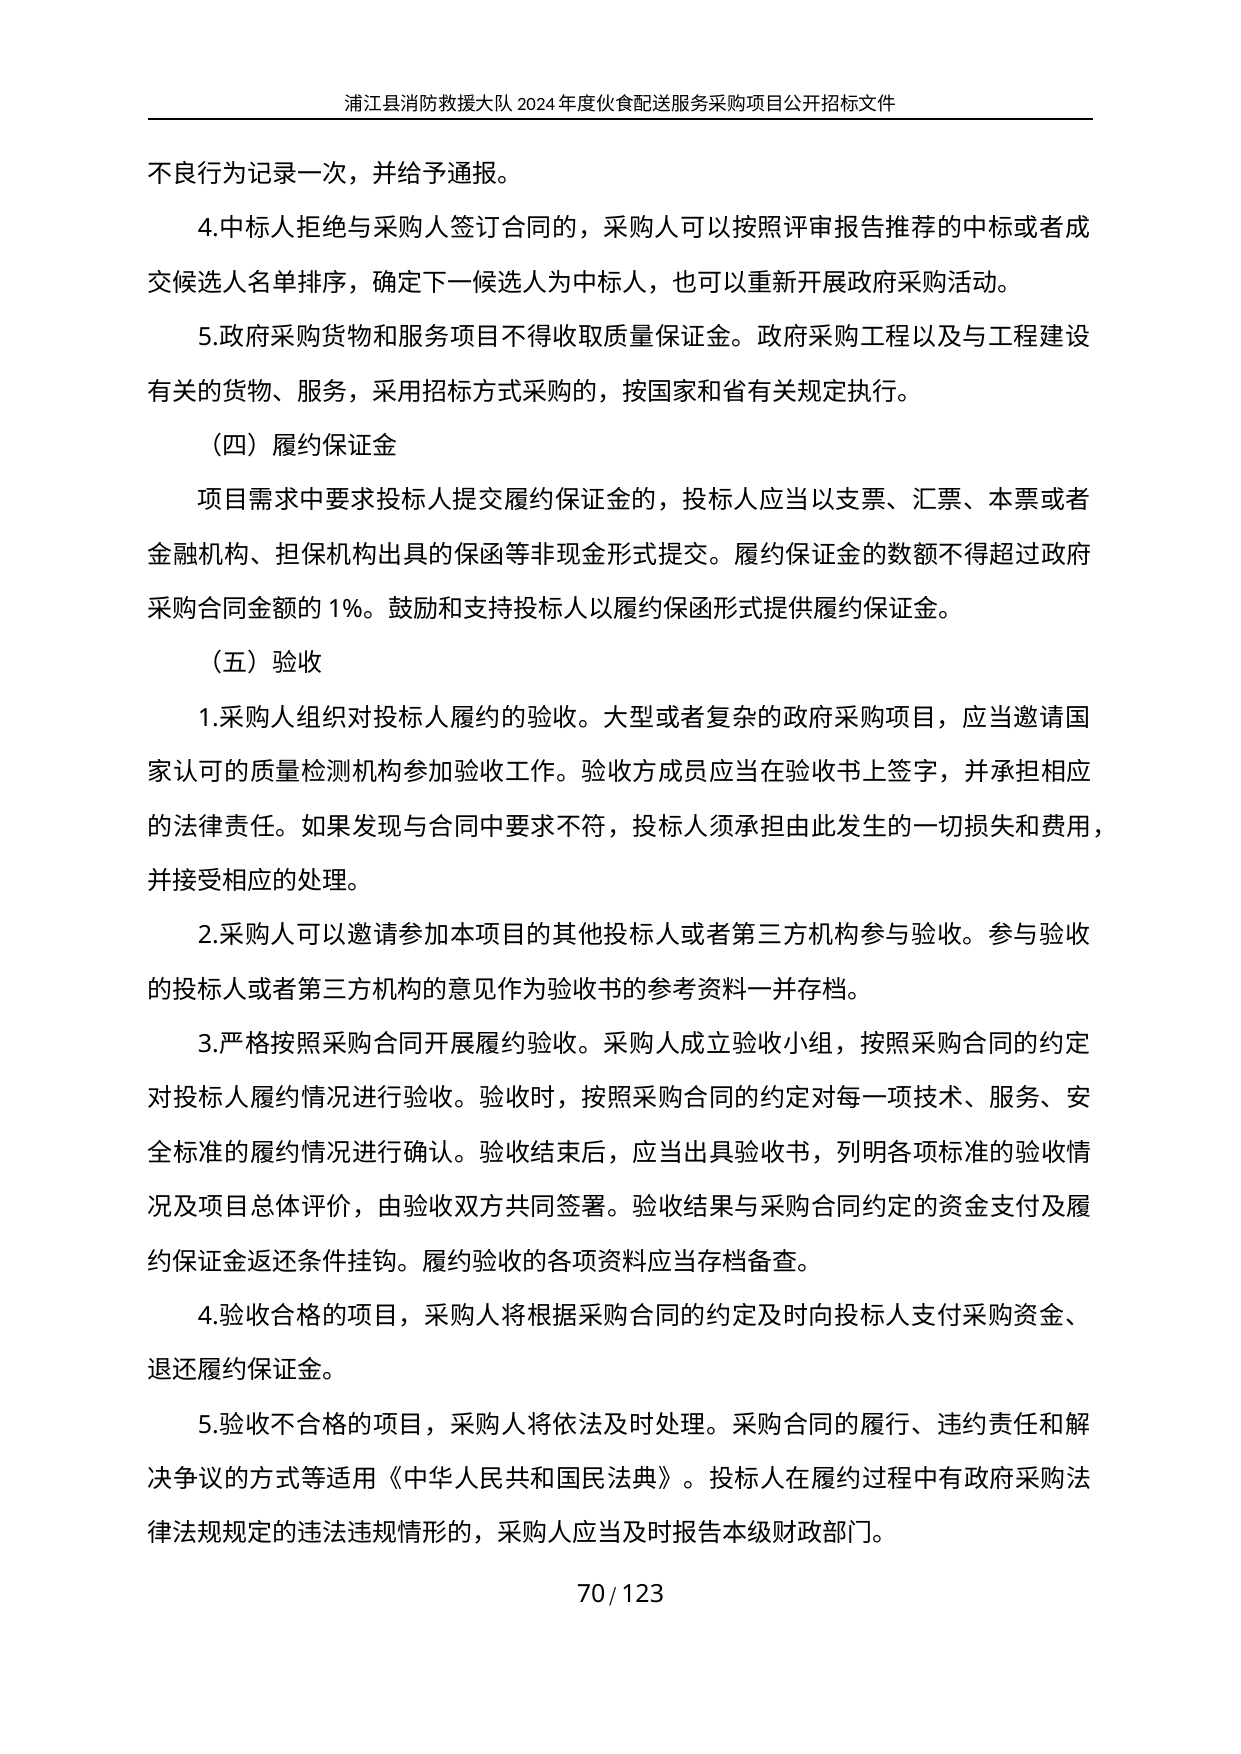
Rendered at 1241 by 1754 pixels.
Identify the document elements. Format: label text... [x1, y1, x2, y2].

text 4.验收合格的项目，采购人将根据采购合同的约定及时向投标人支付采购资金、退还履约保证金。 [148, 1295, 1093, 1386]
text 4.中标人拒绝与采购人签订合同的，采购人可以按照评审报告推荐的中标或者成交候选人名单排序，确定下一候选人为中标人，也可以重新开展政府采购活动。 [148, 208, 1093, 298]
text （五）验收 [148, 643, 1093, 679]
text 项目需求中要求投标人提交履约保证金的，投标人应当以支票、汇票、本票或者金融机构、担保机构出具的保函等非现金形式提交。履约保证金的数额不得超过政府采购合同金额的1%。鼓励和支持投标人以履约保函形式提供履约保证金。 [148, 480, 1093, 625]
text 5.验收不合格的项目，采购人将依法及时处理。采购合同的履行、违约责任和解决争议的方式等适用《中华人民共和国民法典》。投标人在履约过程中有政府采购法律法规规定的违法违规情形的，采购人应当及时报告本级财政部门。 [148, 1404, 1093, 1549]
text 5.政府采购货物和服务项目不得收取质量保证金。政府采购工程以及与工程建设有关的货物、服务，采用招标方式采购的，按国家和省有关规定执行。 [148, 317, 1093, 407]
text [148, 153, 1093, 190]
text 1.采购人组织对投标人履约的验收。大型或者复杂的政府采购项目，应当邀请国家认可的质量检测机构参加验收工作。验收方成员应当在验收书上签字，并承担相应的法律责任。如果发现与合同中要求不符，投标人须承担由此发生的一切损失和费用，并接受相应的处理。 [148, 697, 1093, 897]
text （四）履约保证金 [148, 425, 1093, 462]
text 2.采购人可以邀请参加本项目的其他投标人或者第三方机构参与验收。参与验收的投标人或者第三方机构的意见作为验收书的参考资料一并存档。 [148, 915, 1093, 1005]
text 3.严格按照采购合同开展履约验收。采购人成立验收小组，按照采购合同的约定对投标人履约情况进行验收。验收时，按照采购合同的约定对每一项技术、服务、安全标准的履约情况进行确认。验收结束后，应当出具验收书，列明各项标准的验收情况及项目总体评价，由验收双方共同签署。验收结果与采购合同约定的资金支付及履约保证金返还条件挂钩。履约验收的各项资料应当存档备查。 [148, 1023, 1093, 1277]
